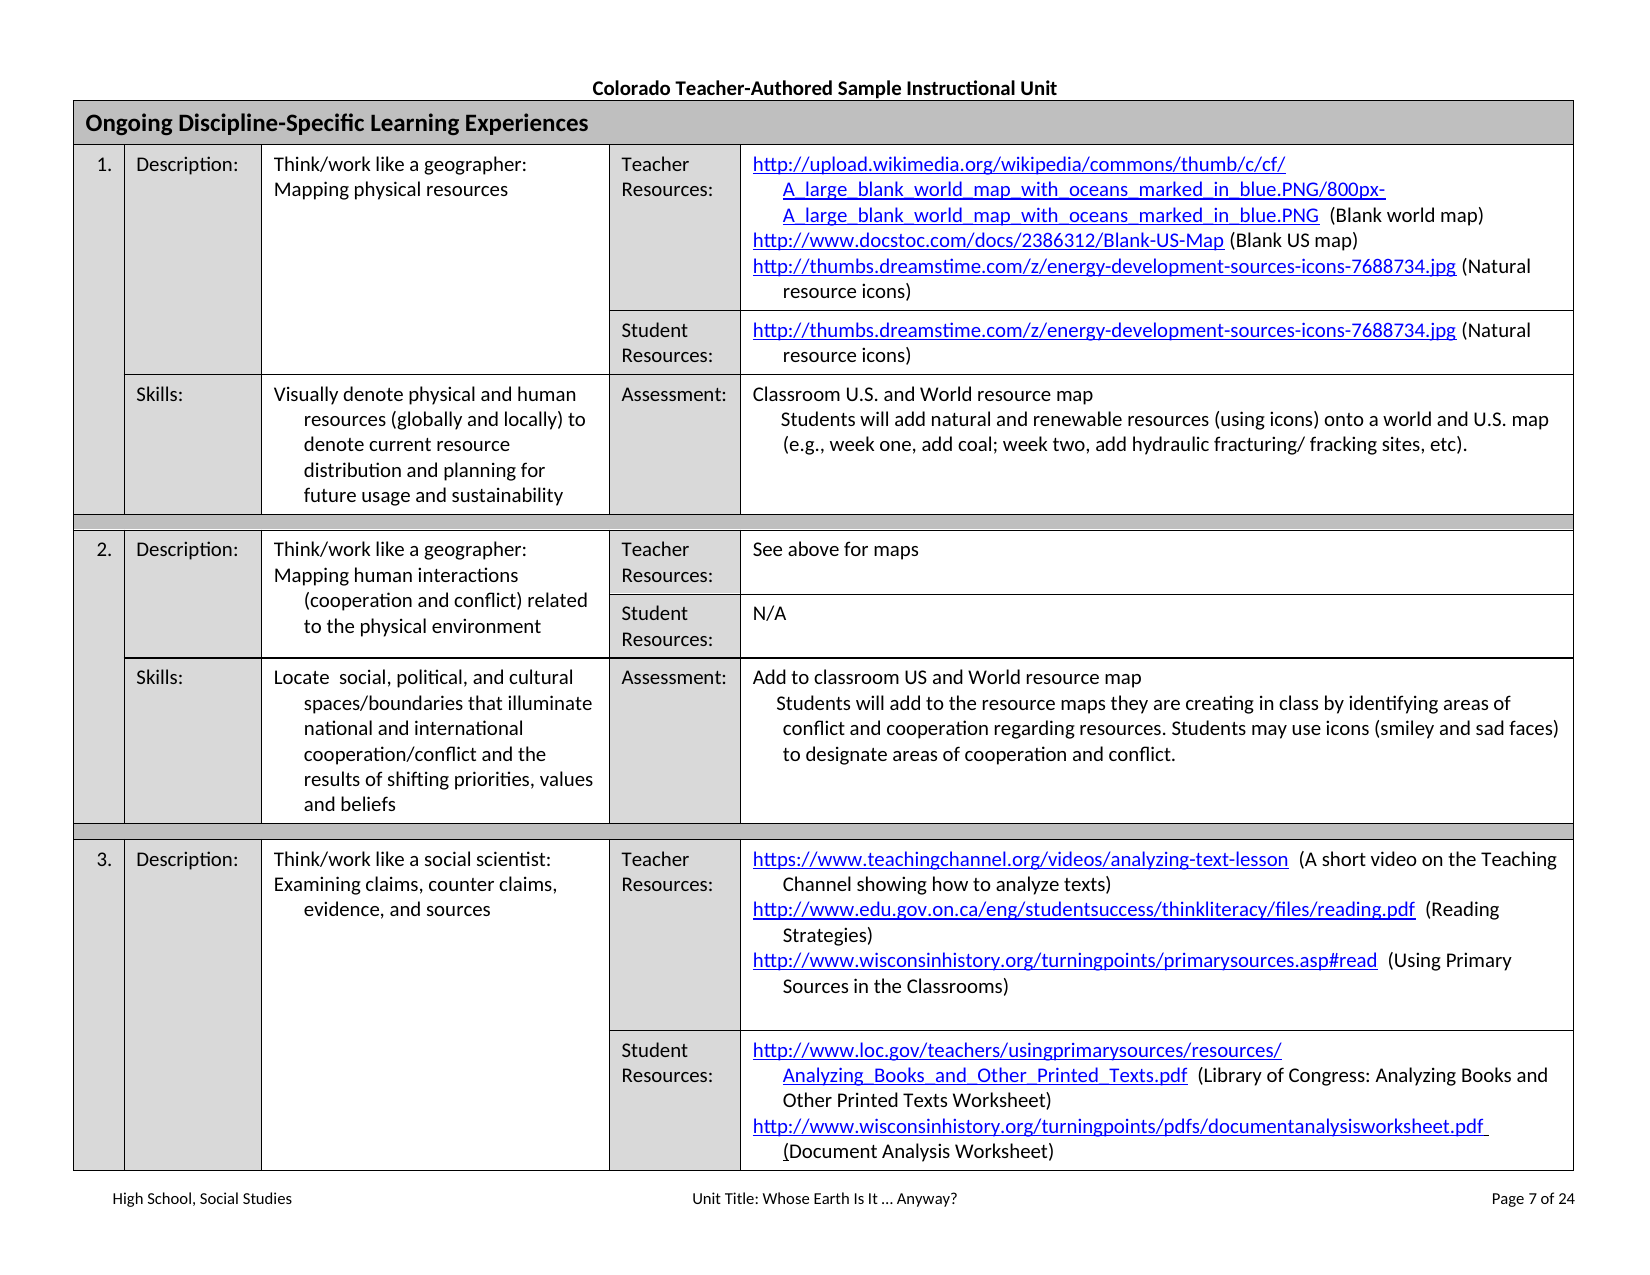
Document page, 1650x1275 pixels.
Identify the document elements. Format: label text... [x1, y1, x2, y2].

table_cell Description: [125, 145, 261, 374]
table_cell N/A [741, 595, 1573, 657]
table_cell http://thumbs.dreamstime.com/z/energy-development-sources-icons-7688734.jpg (Natural resource icons) [741, 311, 1573, 374]
table_cell 1. [74, 145, 124, 514]
table_cell 2. [74, 531, 124, 823]
table_cell [74, 515, 1573, 529]
table_cell Think/work like a geographer: Mapping physical resources [262, 145, 609, 374]
table_cell Classroom U.S. and World resource map Students will add natural and renewable resources (using icons) onto a world and U.S. map (e.g., week one, add coal; week two, add hydraulic fracturing/ fracking sites, etc). [741, 375, 1573, 514]
table_cell Description: [125, 840, 261, 1170]
table_cell Add to classroom US and World resource map Students will add to the resource maps they are creating in class by identifying areas of conflict and cooperation regarding resources. Students may use icons (smiley and sad faces) to designate areas of cooperation and conflict. [741, 659, 1573, 823]
table_cell Think/work like a geographer: Mapping human interactions (cooperation and conflict) related to the physical environment [262, 531, 609, 657]
table_cell See above for maps [741, 531, 1573, 593]
table_cell [74, 824, 1573, 839]
table_cell Student Resources: [610, 595, 740, 657]
table_cell http://upload.wikimedia.org/wikipedia/commons/thumb/c/cf/A_large_blank_world_map_with_oceans_marked_in_blue.PNG/800px-A_large_blank_world_map_with_oceans_marked_in_blue.PNG (Blank world map) http://www.docstoc.com/docs/2386312/Blank-US-Map (Blank US map) http://thumbs.dreamstime.com/z/energy-development-sources-icons-7688734.jpg (Natural resource icons) [741, 145, 1573, 310]
table_cell Teacher Resources: [610, 145, 740, 310]
table_cell Teacher Resources: [610, 840, 740, 1030]
table_cell Description: [125, 531, 261, 657]
table_cell Assessment: [610, 375, 740, 514]
table_header Ongoing Discipline-Specific Learning Experiences [74, 101, 1573, 144]
table_cell Teacher Resources: [610, 531, 740, 593]
table_cell Think/work like a social scientist: Examining claims, counter claims, evidence, and sources [262, 840, 609, 1170]
table_cell Student Resources: [610, 311, 740, 374]
table_cell 3. [74, 840, 124, 1170]
table_cell Visually denote physical and human resources (globally and locally) to denote current resource distribution and planning for future usage and sustainability [262, 375, 609, 514]
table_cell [741, 1031, 1573, 1170]
table_cell Assessment: [610, 659, 740, 823]
table_cell Skills: [125, 375, 261, 514]
table_cell Locate social, political, and cultural spaces/boundaries that illuminate national and international cooperation/conflict and the results of shifting priorities, values and beliefs [262, 659, 609, 823]
table_cell Skills: [125, 659, 261, 823]
table_cell Student Resources: [610, 1031, 740, 1170]
table_cell https://www.teachingchannel.org/videos/analyzing-text-lesson (A short video on the Teaching Channel showing how to analyze texts) http://www.edu.gov.on.ca/eng/studentsuccess/thinkliteracy/files/reading.pdf (Reading Strategies) http://www.wisconsinhistory.org/turningpoints/primarysources.asp#read (Using Primary Sources in the Classrooms) [741, 840, 1573, 1030]
